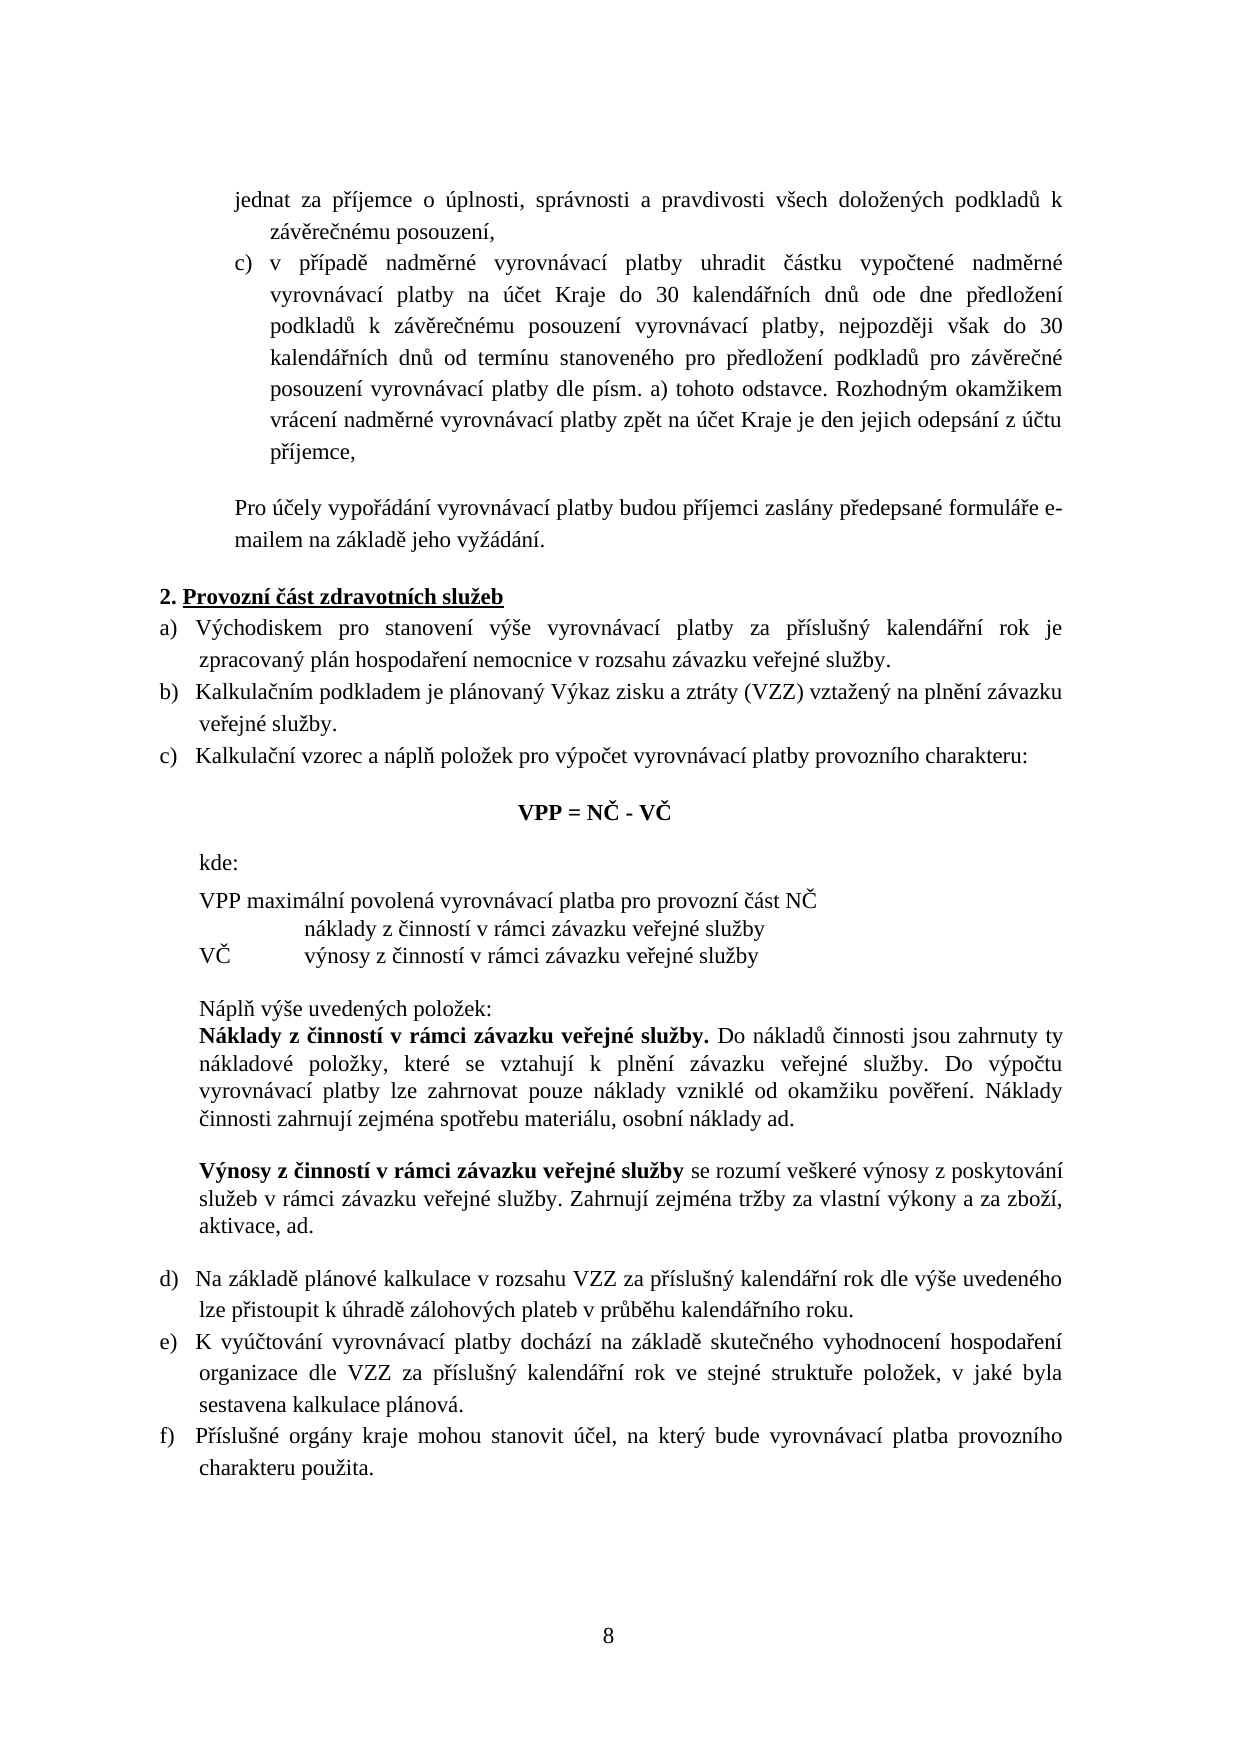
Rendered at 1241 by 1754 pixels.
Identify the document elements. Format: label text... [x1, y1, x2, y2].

subtitle 2. Provozní část zdravotních služeb [159, 584, 1064, 610]
list v případě nadměrné vyrovnávací platby uhradit částku vypočtené nadměrné vyrovnávací platby na účet Kraje do 30 kalendářních dnů ode dne předložení podkladů k závěrečnému posouzení vyrovnávací platby, nejpozději však do 30 kalendářních dnů od termínu stanoveného pro předložení podkladů pro závěrečné posouzení vyrovnávací platby dle písm. a) tohoto odstavce. Rozhodným okamžikem vrácení nadměrné vyrovnávací platby zpět na účet Kraje je den jejich odepsání z účtu příjemce, [234, 245, 1064, 466]
text jednat za příjemce o úplnosti, správnosti a pravdivosti všech doložených podkladů k závěrečnému posouzení, [234, 182, 1064, 245]
list Východiskem pro stanovení výše vyrovnávací platby za příslušný kalendářní rok je zpracovaný plán hospodaření nemocnice v rozsahu závazku veřejné služby. [159, 610, 1064, 674]
text kde: [199, 851, 1064, 876]
text Pro účely vypořádání vyrovnávací platby budou příjemci zaslány předepsané formuláře e-mailem na základě jeho vyžádání. [234, 490, 1064, 554]
list Na základě plánové kalkulace v rozsahu VZZ za příslušný kalendářní rok dle výše uvedeného lze přistoupit k úhradě zálohových plateb v průběhu kalendářního roku. [159, 1261, 1064, 1324]
text VPP = NČ - VČ [159, 800, 1030, 826]
text Náklady z činností v rámci závazku veřejné služby. Do nákladů činnosti jsou zahrnuty ty nákladové položky, které se vztahují k plnění závazku veřejné služby. Do výpočtu vyrovnávací platby lze zahrnovat pouze náklady vzniklé od okamžiku pověření. Náklady činnosti zahrnují zejména spotřebu materiálu, osobní náklady ad. [199, 1022, 1064, 1132]
text VPP maximální povolená vyrovnávací platba pro provozní část NČ náklady z činností v rámci závazku veřejné služby [199, 887, 855, 942]
list Kalkulačním podkladem je plánovaný Výkaz zisku a ztráty (VZZ) vztažený na plnění závazku veřejné služby. [159, 674, 1064, 738]
list Kalkulační vzorec a náplň položek pro výpočet vyrovnávací platby provozního charakteru: [159, 738, 1064, 770]
text VČ výnosy z činností v rámci závazku veřejné služby [199, 942, 1064, 969]
list K vyúčtování vyrovnávací platby dochází na základě skutečného vyhodnocení hospodaření organizace dle VZZ za příslušný kalendářní rok ve stejné struktuře položek, v jaké byla sestavena kalkulace plánová. [159, 1324, 1064, 1418]
text Výnosy z činností v rámci závazku veřejné služby se rozumí veškeré výnosy z poskytování služeb v rámci závazku veřejné služby. Zahrnují zejména tržby za vlastní výkony a za zboží, aktivace, ad. [199, 1157, 1064, 1239]
text Náplň výše uvedených položek: [199, 994, 1064, 1022]
list Příslušné orgány kraje mohou stanovit účel, na který bude vyrovnávací platba provozního charakteru použita. [159, 1418, 1064, 1481]
